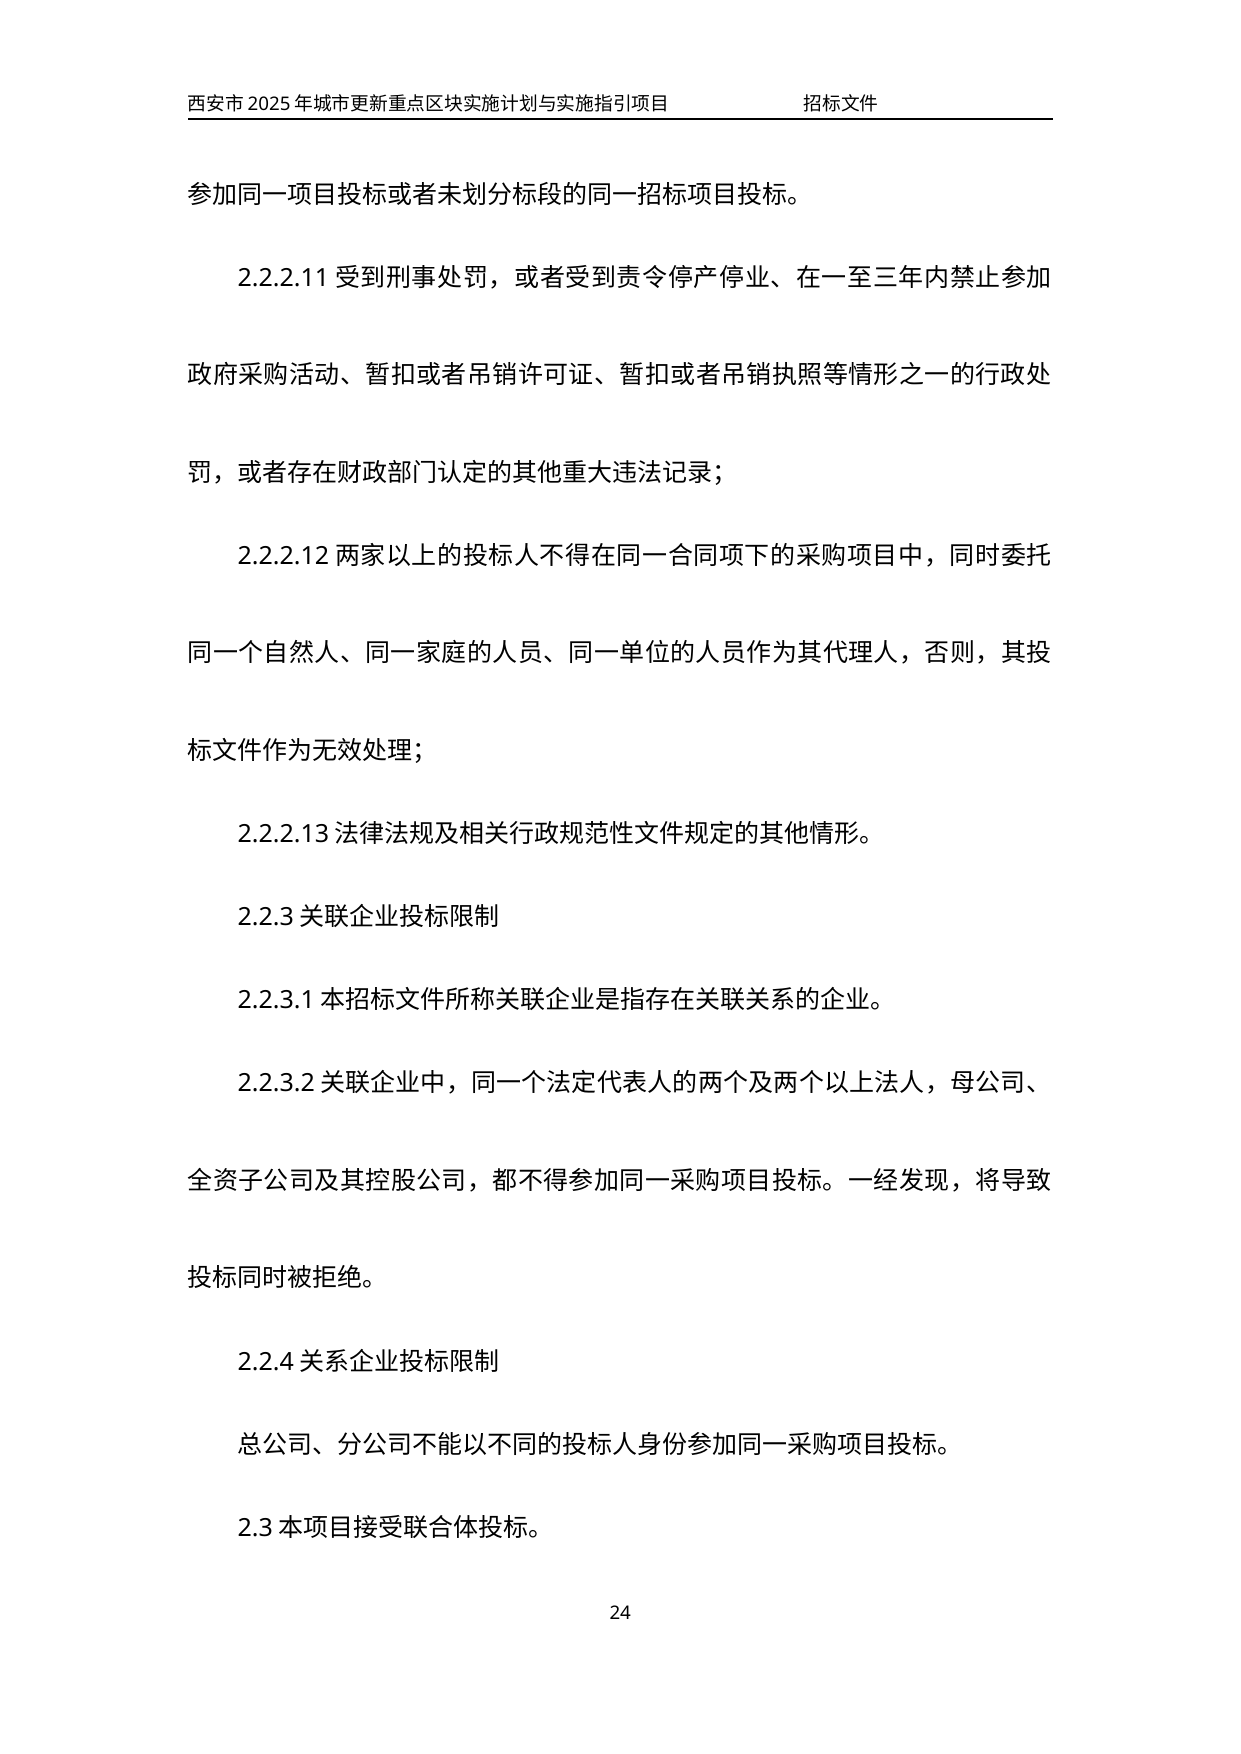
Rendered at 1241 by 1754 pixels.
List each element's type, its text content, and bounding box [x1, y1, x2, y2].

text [187, 160, 1053, 225]
text 2.2.3关联企业投标限制 [187, 882, 1053, 947]
text 2.2.3.2关联企业中，同一个法定代表人的两个及两个以上法人，母公司、全资子公司及其控股公司，都不得参加同一采购项目投标。一经发现，将导致投标同时被拒绝。 [187, 1048, 1053, 1308]
text 2.2.2.11受到刑事处罚，或者受到责令停产停业、在一至三年内禁止参加政府采购活动、暂扣或者吊销许可证、暂扣或者吊销执照等情形之一的行政处罚，或者存在财政部门认定的其他重大违法记录； [187, 243, 1053, 503]
text 2.2.3.1本招标文件所称关联企业是指存在关联关系的企业。 [187, 965, 1053, 1030]
text 2.2.2.12两家以上的投标人不得在同一合同项下的采购项目中，同时委托同一个自然人、同一家庭的人员、同一单位的人员作为其代理人，否则，其投标文件作为无效处理； [187, 521, 1053, 781]
text 2.2.2.13法律法规及相关行政规范性文件规定的其他情形。 [187, 799, 1053, 864]
text 总公司、分公司不能以不同的投标人身份参加同一采购项目投标。 [187, 1410, 1053, 1475]
text 2.2.4关系企业投标限制 [187, 1327, 1053, 1392]
text 2.3本项目接受联合体投标。 [187, 1493, 1053, 1558]
